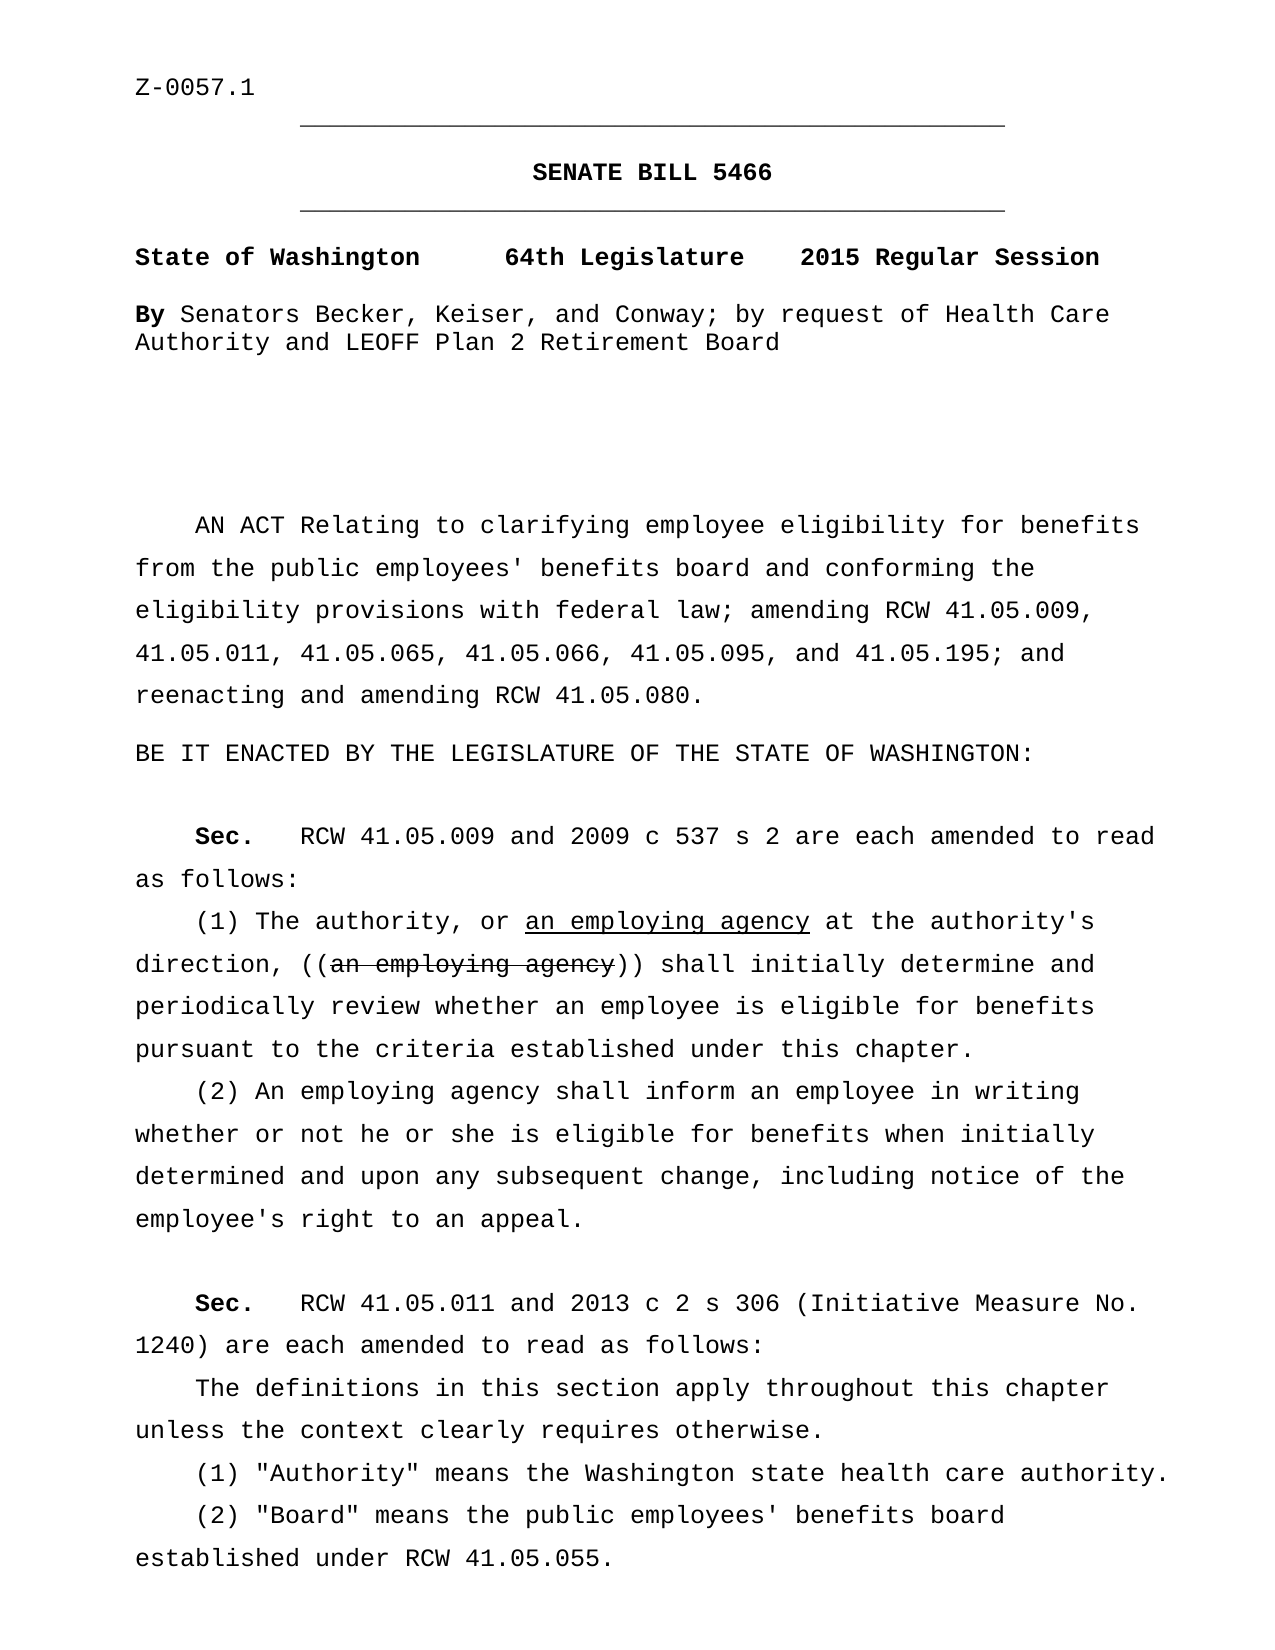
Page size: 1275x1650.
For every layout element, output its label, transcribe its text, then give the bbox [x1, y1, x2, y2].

text The definitions in this section apply throughout this chapter unless the context clearly requires otherwise. [135, 1362, 1170, 1447]
text Sec. RCW 41.05.009 and 2009 c 537 s 2 are each amended to read as follows: [135, 811, 1170, 896]
text (2) "Board" means the public employees' benefits board established under RCW 41.05.055. [135, 1490, 1170, 1575]
text Z-0057.1 [135, 75, 1170, 103]
text (1) "Authority" means the Washington state health care authority. [135, 1447, 1170, 1490]
text (1) The authority, or an employing agency at the authority's direction, ((an employing agency)) shall initially determine and periodically review whether an employee is eligible for benefits pursuant to the criteria established under this chapter. [135, 896, 1170, 1066]
text BE IT ENACTED BY THE LEGISLATURE OF THE STATE OF WASHINGTON: [135, 741, 1170, 769]
text Sec. RCW 41.05.011 and 2013 c 2 s 306 (Initiative Measure No. 1240) are each amended to read as follows: [135, 1277, 1170, 1362]
text SENATE BILL 5466 [135, 160, 1170, 188]
text _______________________________________________ [135, 103, 1170, 132]
text (2) An employing agency shall inform an employee in writing whether or not he or she is eligible for benefits when initially determined and upon any subsequent change, including notice of the employee's right to an appeal. [135, 1066, 1170, 1236]
text State of Washington 64th Legislature 2015 Regular Session [135, 245, 1170, 273]
text AN ACT Relating to clarifying employee eligibility for benefits from the public employees' benefits board and conforming the eligibility provisions with federal law; amending RCW 41.05.009, 41.05.011, 41.05.065, 41.05.066, 41.05.095, and 41.05.195; and reenacting and amending RCW 41.05.080. [135, 500, 1170, 712]
text By Senators Becker, Keiser, and Conway; by request of Health Care Authority and LEOFF Plan 2 Retirement Board [135, 302, 1170, 358]
text _______________________________________________ [135, 188, 1170, 217]
